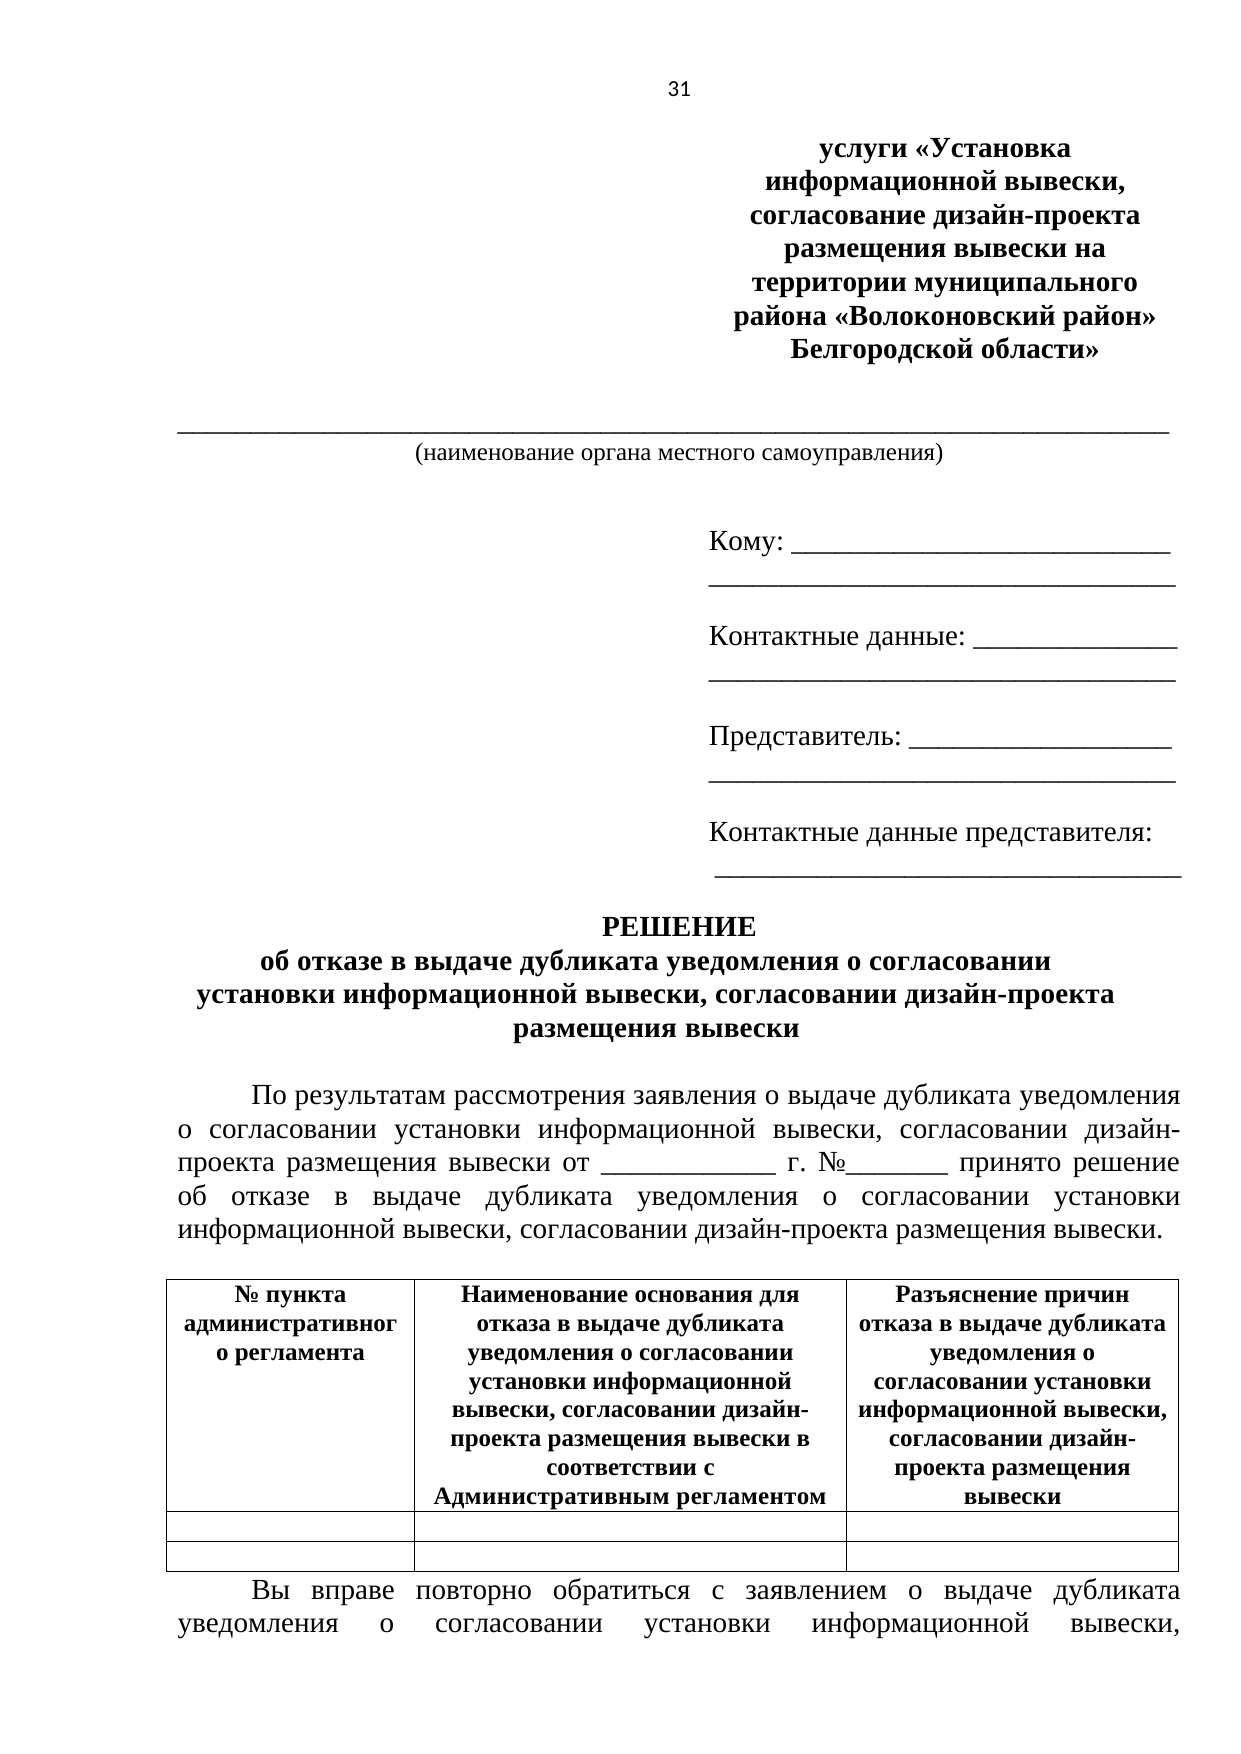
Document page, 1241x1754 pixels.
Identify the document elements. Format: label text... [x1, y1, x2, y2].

text Контактные данные: ______________ [709, 618, 1181, 651]
text Представитель: __________________ [709, 718, 1181, 752]
table_cell [415, 1512, 846, 1541]
text установки информационной вывески, согласовании дизайн-проекта размещения вывески [177, 977, 1135, 1044]
table_header Наименование основания для отказа в выдаче дубликата уведомления о согласовании установки информационной вывески, согласовании дизайн-проекта размещения вывески в соответствии с Административным регламентом [415, 1280, 846, 1511]
text ________________________________ [709, 752, 1181, 786]
table_cell [847, 1512, 1178, 1541]
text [709, 130, 1181, 365]
table_cell [415, 1542, 846, 1571]
text об отказе в выдаче дубликата уведомления о согласовании [177, 943, 1135, 977]
table_header Разъяснение причин отказа в выдаче дубликата уведомления о согласовании установки информационной вывески, согласовании дизайн-проекта размещения вывески [847, 1280, 1178, 1511]
text По результатам рассмотрения заявления о выдаче дубликата уведомления о согласовании установки информационной вывески, согласовании дизайн-проекта размещения вывески от ____________ г. №_______ принято решение об отказе в выдаче дубликата уведомления о согласовании установки информационной вывески, согласовании дизайн-проекта размещения вывески. [177, 1077, 1181, 1245]
text Контактные данные представителя: [709, 786, 1181, 847]
text ________________________________ [177, 847, 1181, 881]
table_header № пункта административного регламента [167, 1280, 414, 1511]
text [177, 1572, 1181, 1639]
text Кому: __________________________ [709, 523, 1181, 556]
text ____________________________________________________________________ [177, 403, 1181, 437]
text ________________________________ [709, 556, 1181, 618]
text РЕШЕНИЕ [177, 909, 1181, 943]
text ________________________________ [709, 651, 1181, 685]
table_cell [167, 1542, 414, 1571]
text (наименование органа местного самоуправления) [177, 437, 1181, 465]
table_cell [167, 1512, 414, 1541]
table_cell [847, 1542, 1178, 1571]
